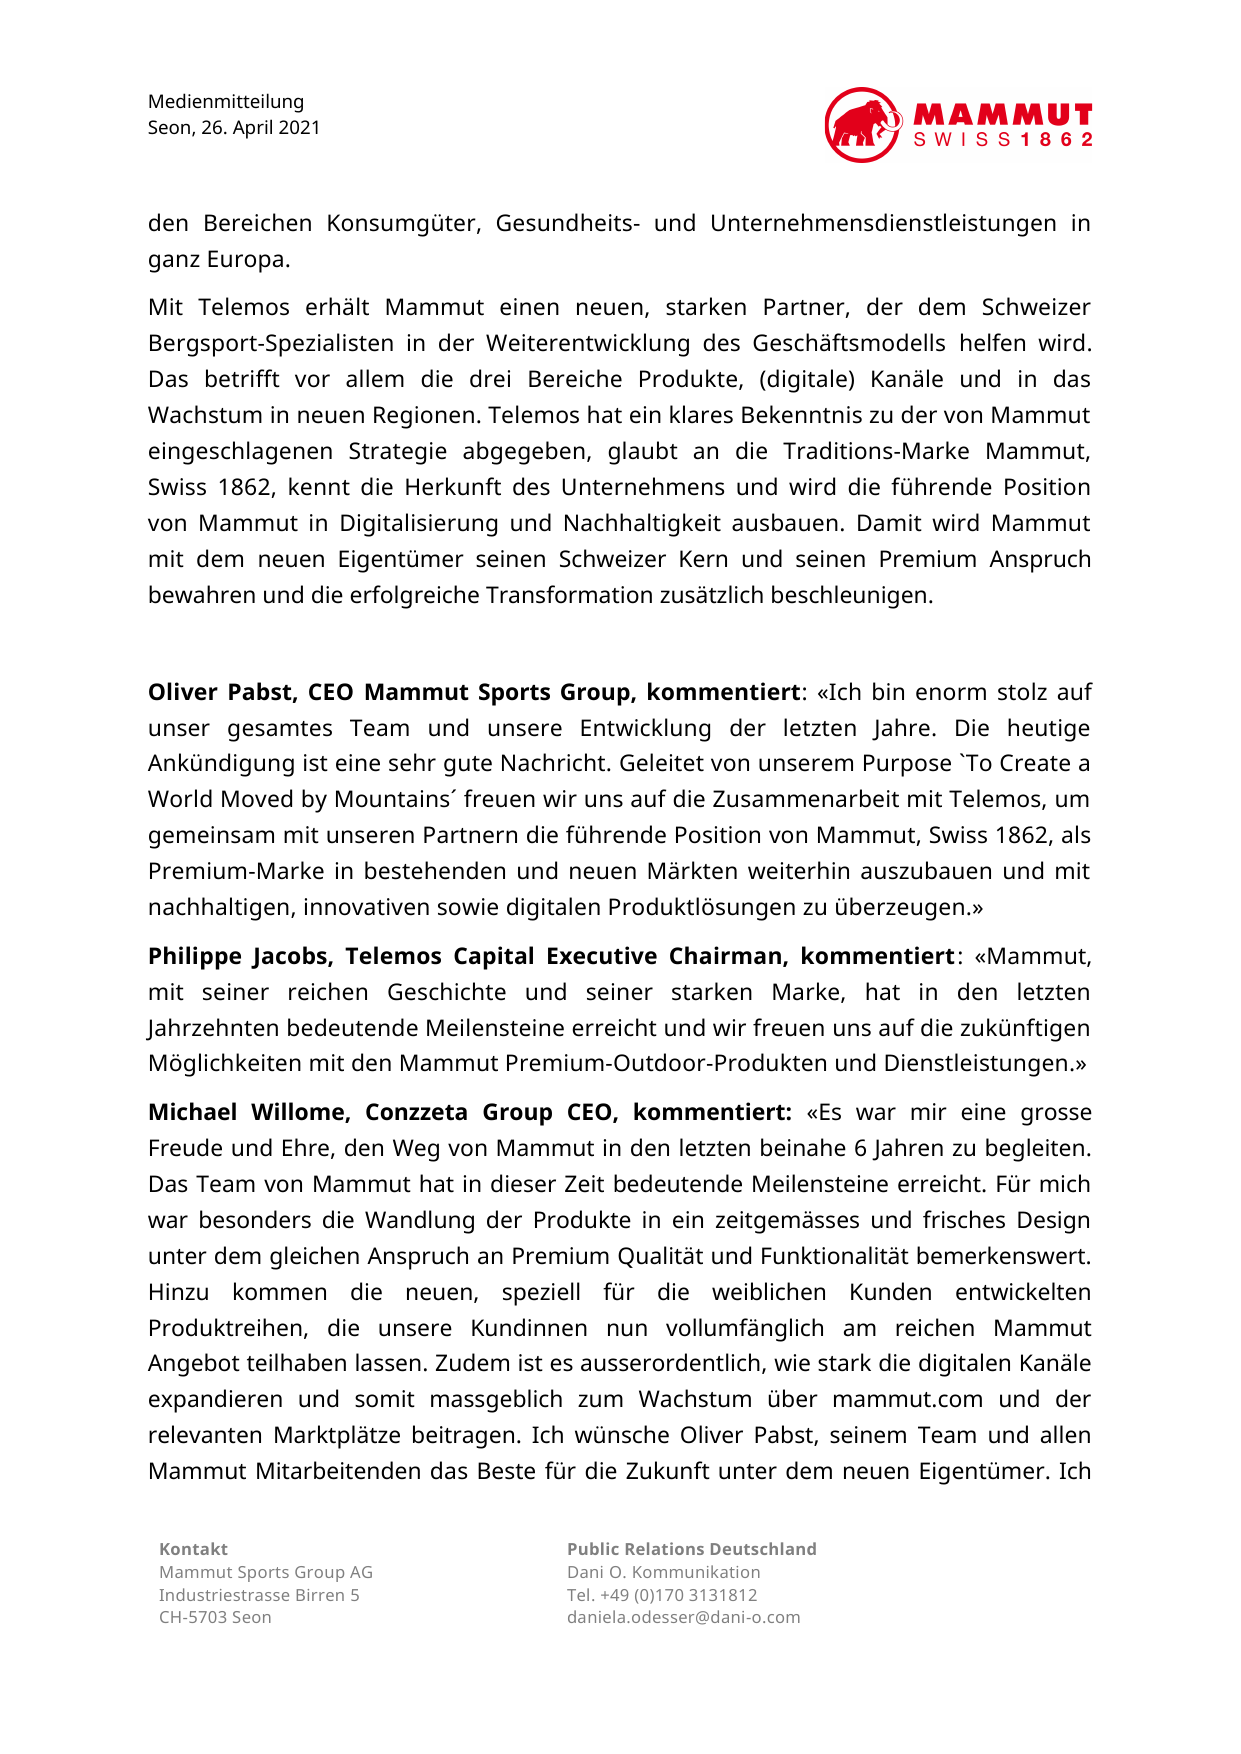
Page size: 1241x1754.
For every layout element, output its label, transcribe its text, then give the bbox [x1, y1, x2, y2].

text Philippe Jacobs, Telemos Capital Executive Chairman, kommentiert: «Mammut, mit seiner reichen Geschichte und seiner starken Marke, hat in den letzten Jahrzehnten bedeutende Meilensteine erreicht und wir freuen uns auf die zukünftigen Möglichkeiten mit den Mammut Premium-Outdoor-Produkten und Dienstleistungen.» [148, 939, 1093, 1079]
text Oliver Pabst, CEO Mammut Sports Group, kommentiert: «Ich bin enorm stolz auf unser gesamtes Team und unsere Entwicklung der letzten Jahre. Die heutige Ankündigung ist eine sehr gute Nachricht. Geleitet von unserem Purpose `To Create a World Moved by Mountains´ freuen wir uns auf die Zusammenarbeit mit Telemos, um gemeinsam mit unseren Partnern die führende Position von Mammut, Swiss 1862, als Premium-Marke in bestehenden und neuen Märkten weiterhin auszubauen und mit nachhaltigen, innovativen sowie digitalen Produktlösungen zu überzeugen.» [148, 676, 1093, 922]
text Mit Telemos erhält Mammut einen neuen, starken Partner, der dem Schweizer Bergsport-Spezialisten in der Weiterentwicklung des Geschäftsmodells helfen wird. Das betrifft vor allem die drei Bereiche Produkte, (digitale) Kanäle und in das Wachstum in neuen Regionen. Telemos hat ein klares Bekenntnis zu der von Mammut eingeschlagenen Strategie abgegeben, glaubt an die Traditions-Marke Mammut, Swiss 1862, kennt die Herkunft des Unternehmens und wird die führende Position von Mammut in Digitalisierung und Nachhaltigkeit ausbauen. Damit wird Mammut mit dem neuen Eigentümer seinen Schweizer Kern und seinen Premium Anspruch bewahren und die erfolgreiche Transformation zusätzlich beschleunigen. [148, 291, 1093, 610]
picture [824, 87, 1093, 163]
